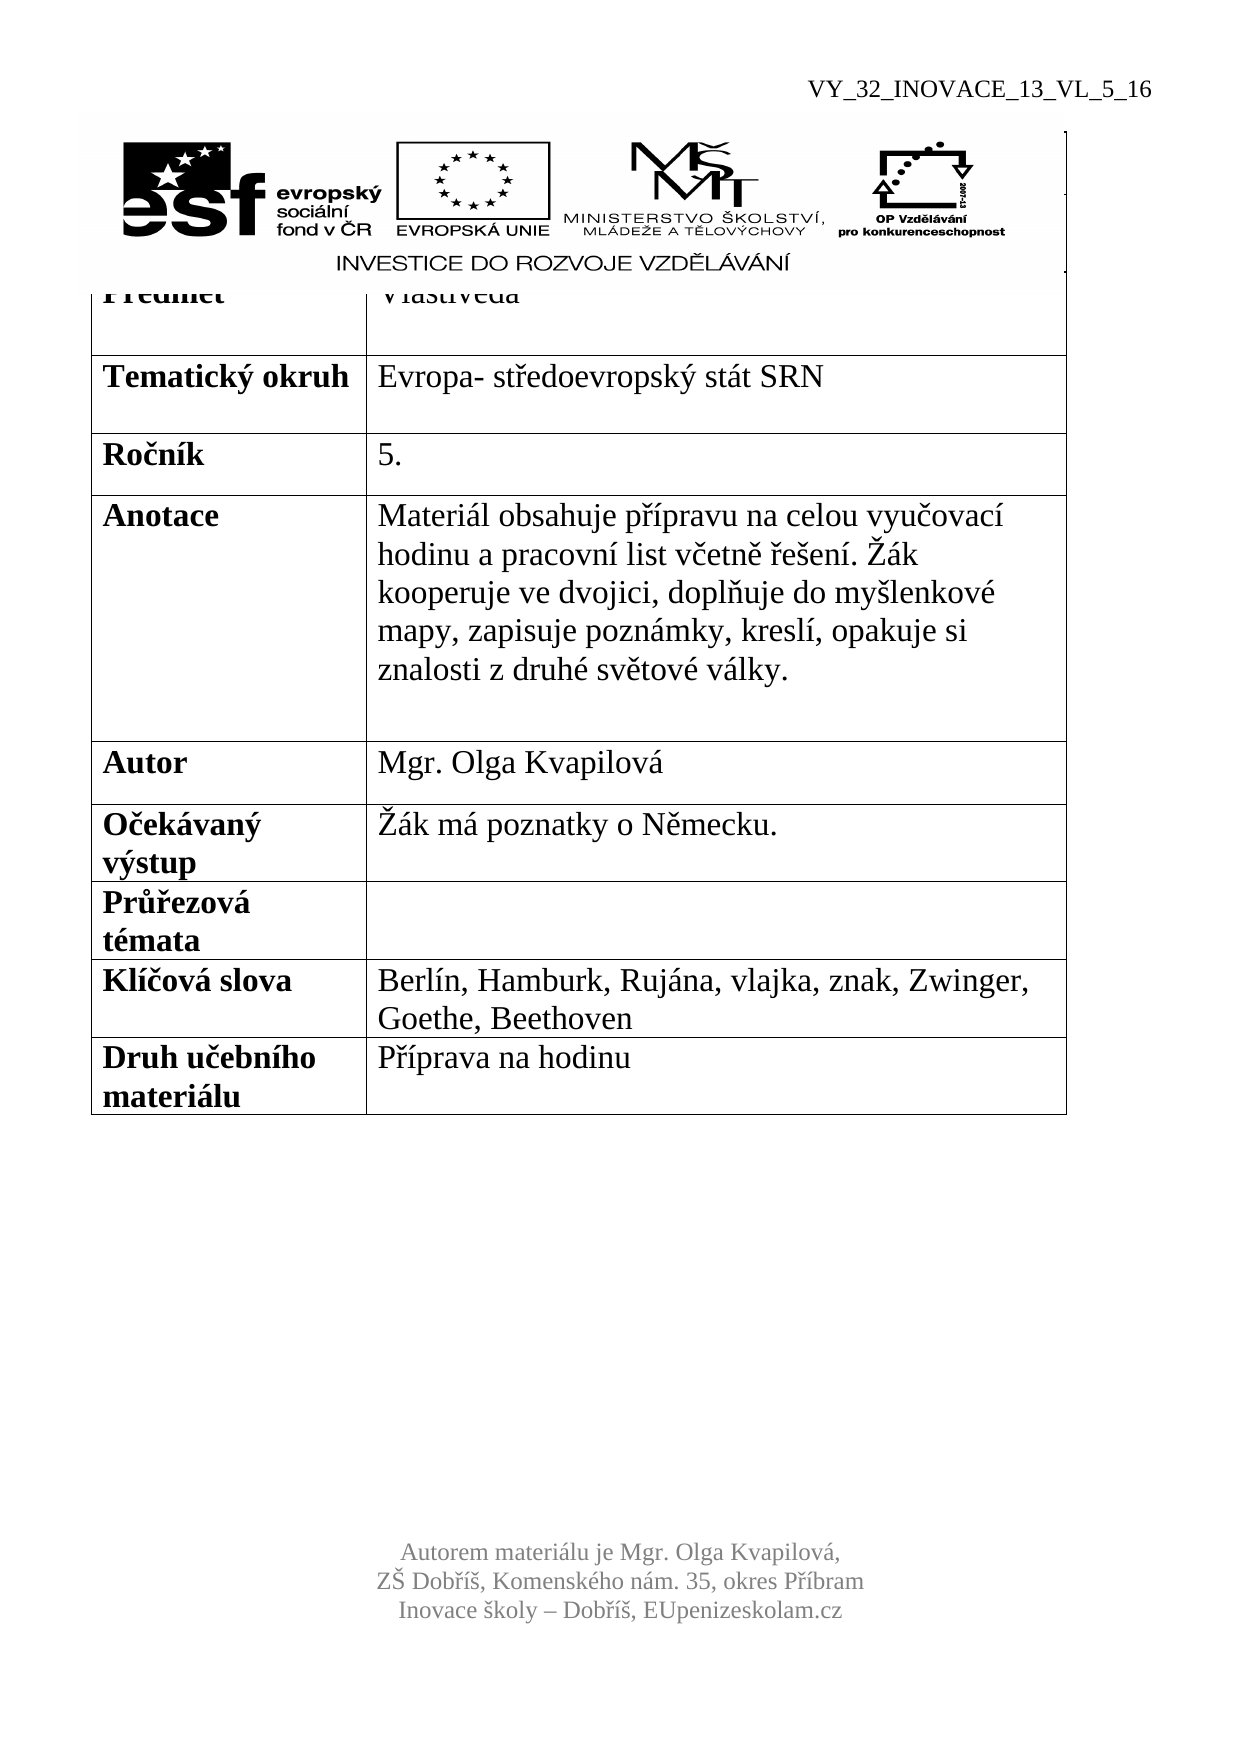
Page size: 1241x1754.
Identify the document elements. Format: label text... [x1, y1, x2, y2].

table_cell Klíčová slova [92, 960, 366, 1037]
table_cell Očekávaný výstup [92, 805, 366, 881]
table_cell 5. [367, 434, 1066, 495]
picture [76, 112, 1064, 294]
table_cell Tematický okruh [92, 356, 366, 433]
table_cell Příprava na hodinu [367, 1038, 1066, 1114]
table_cell Anotace [92, 496, 366, 741]
table_cell Materiál obsahuje přípravu na celou vyučovací hodinu a pracovní list včetně řešení. Žák kooperuje ve dvojici, doplňuje do myšlenkové mapy, zapisuje poznámky, kreslí, opakuje si znalosti z druhé světové války. [367, 496, 1066, 741]
table_cell Žák má poznatky o Německu. [367, 805, 1066, 881]
text VY_32_INOVACE_13_VL_5_16 [236, 74, 1152, 103]
table_cell Evropa- středoevropský stát SRN [367, 356, 1066, 433]
table_cell Druh učebního materiálu [92, 1038, 366, 1114]
table_cell Ročník [92, 434, 366, 495]
table_cell Autor [92, 742, 366, 803]
table_cell [367, 882, 1066, 959]
table_cell Mgr. Olga Kvapilová [367, 742, 1066, 803]
table_cell Berlín, Hamburk, Rujána, vlajka, znak, Zwinger, Goethe, Beethoven [367, 960, 1066, 1037]
table_cell Vlastivěda [367, 273, 1066, 355]
table_cell Předmět [92, 294, 366, 355]
table_cell Průřezová témata [92, 882, 366, 959]
